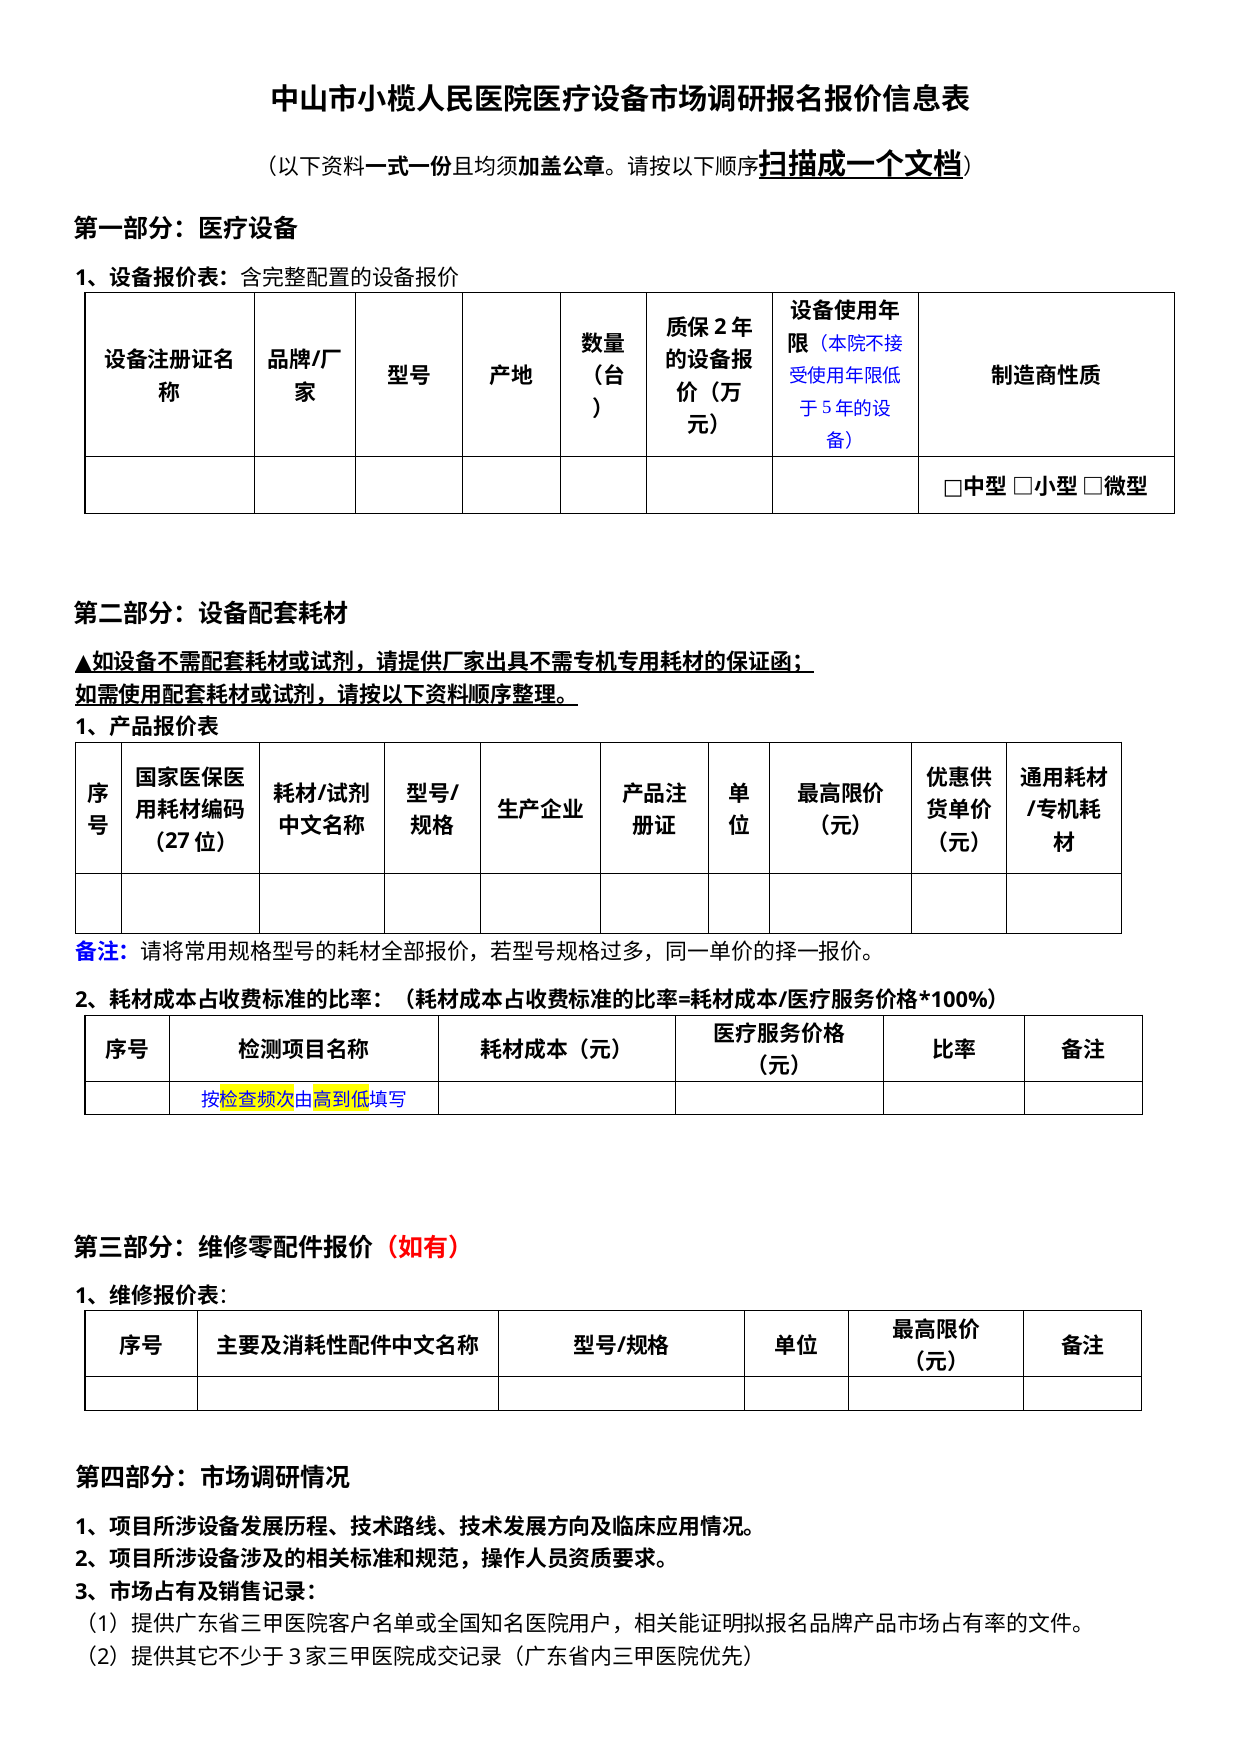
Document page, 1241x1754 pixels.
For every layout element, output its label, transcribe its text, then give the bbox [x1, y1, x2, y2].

text 中山市小榄人民医院医疗设备市场调研报名报价信息表 [75, 64, 1165, 129]
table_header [64, 195, 1197, 1671]
text （以下资料一式一份且均须加盖公章。请按以下顺序扫描成一个文档） [75, 129, 1165, 194]
